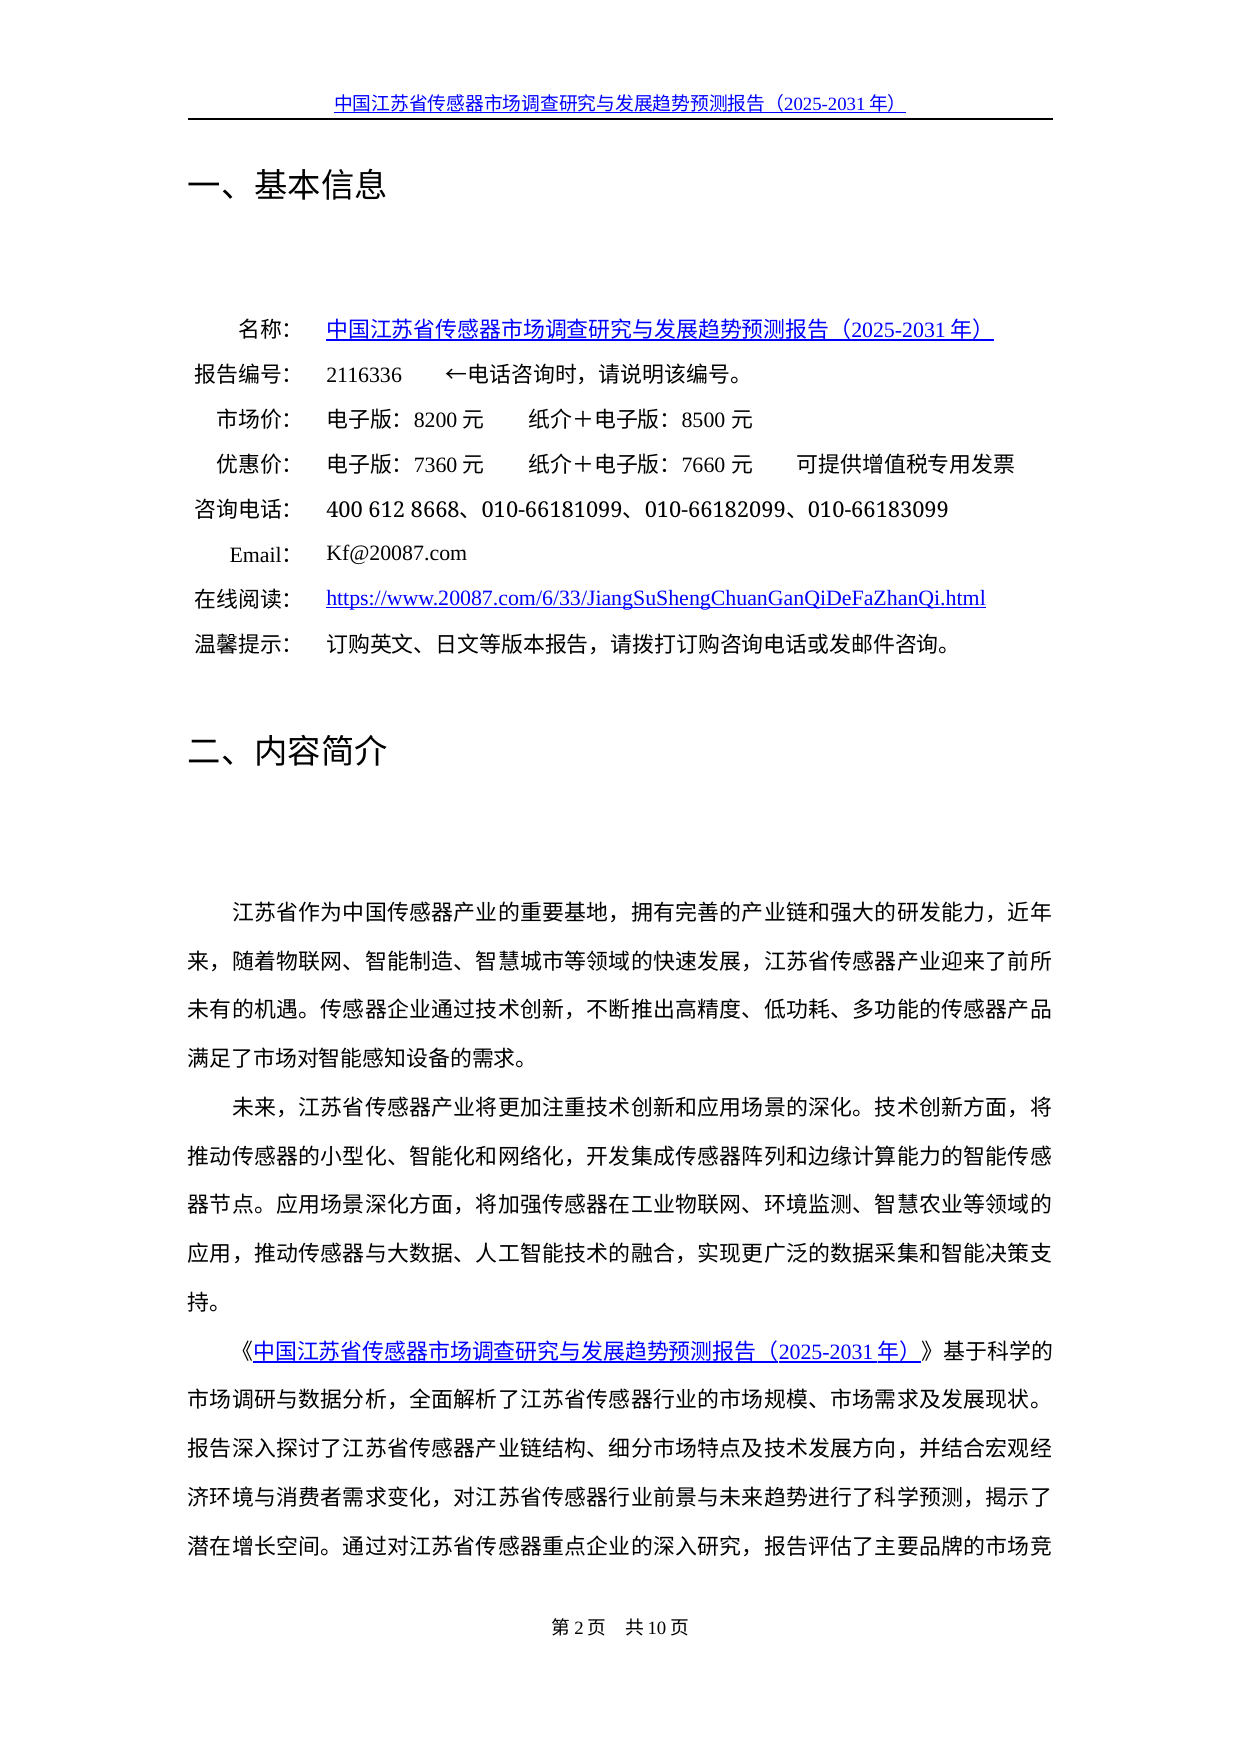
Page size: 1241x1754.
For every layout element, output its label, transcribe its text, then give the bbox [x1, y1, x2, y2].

table_cell 市场价： [167, 402, 315, 447]
table_cell 2116336 ←电话咨询时，请说明该编号。 [315, 357, 1073, 402]
table_cell 在线阅读： [167, 582, 315, 627]
title 二、内容简介 [187, 717, 1053, 782]
table_cell 优惠价： [167, 447, 315, 492]
table_cell 订购英文、日文等版本报告，请拨打订购咨询电话或发邮件咨询。 [315, 627, 1073, 672]
table_cell 电子版：8200 元 纸介＋电子版：8500 元 [315, 402, 1073, 447]
table_cell 电子版：7360 元 纸介＋电子版：7660 元 可提供增值税专用发票 [315, 447, 1073, 492]
table_cell 400 612 8668、010-66181099、010-66182099、010-66183099 [315, 492, 1073, 537]
table_cell [315, 582, 1073, 627]
table_cell Kf@20087.com [315, 537, 1073, 582]
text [187, 894, 1053, 1561]
table_cell Email： [167, 537, 315, 582]
title 一、基本信息 [187, 150, 1053, 215]
table_cell 温馨提示： [167, 627, 315, 672]
table_header 名称： [167, 312, 315, 357]
table_cell 报告编号： [167, 357, 315, 402]
table_cell 咨询电话： [167, 492, 315, 537]
table_header 中国江苏省传感器市场调查研究与发展趋势预测报告（2025-2031年） [315, 312, 1073, 357]
